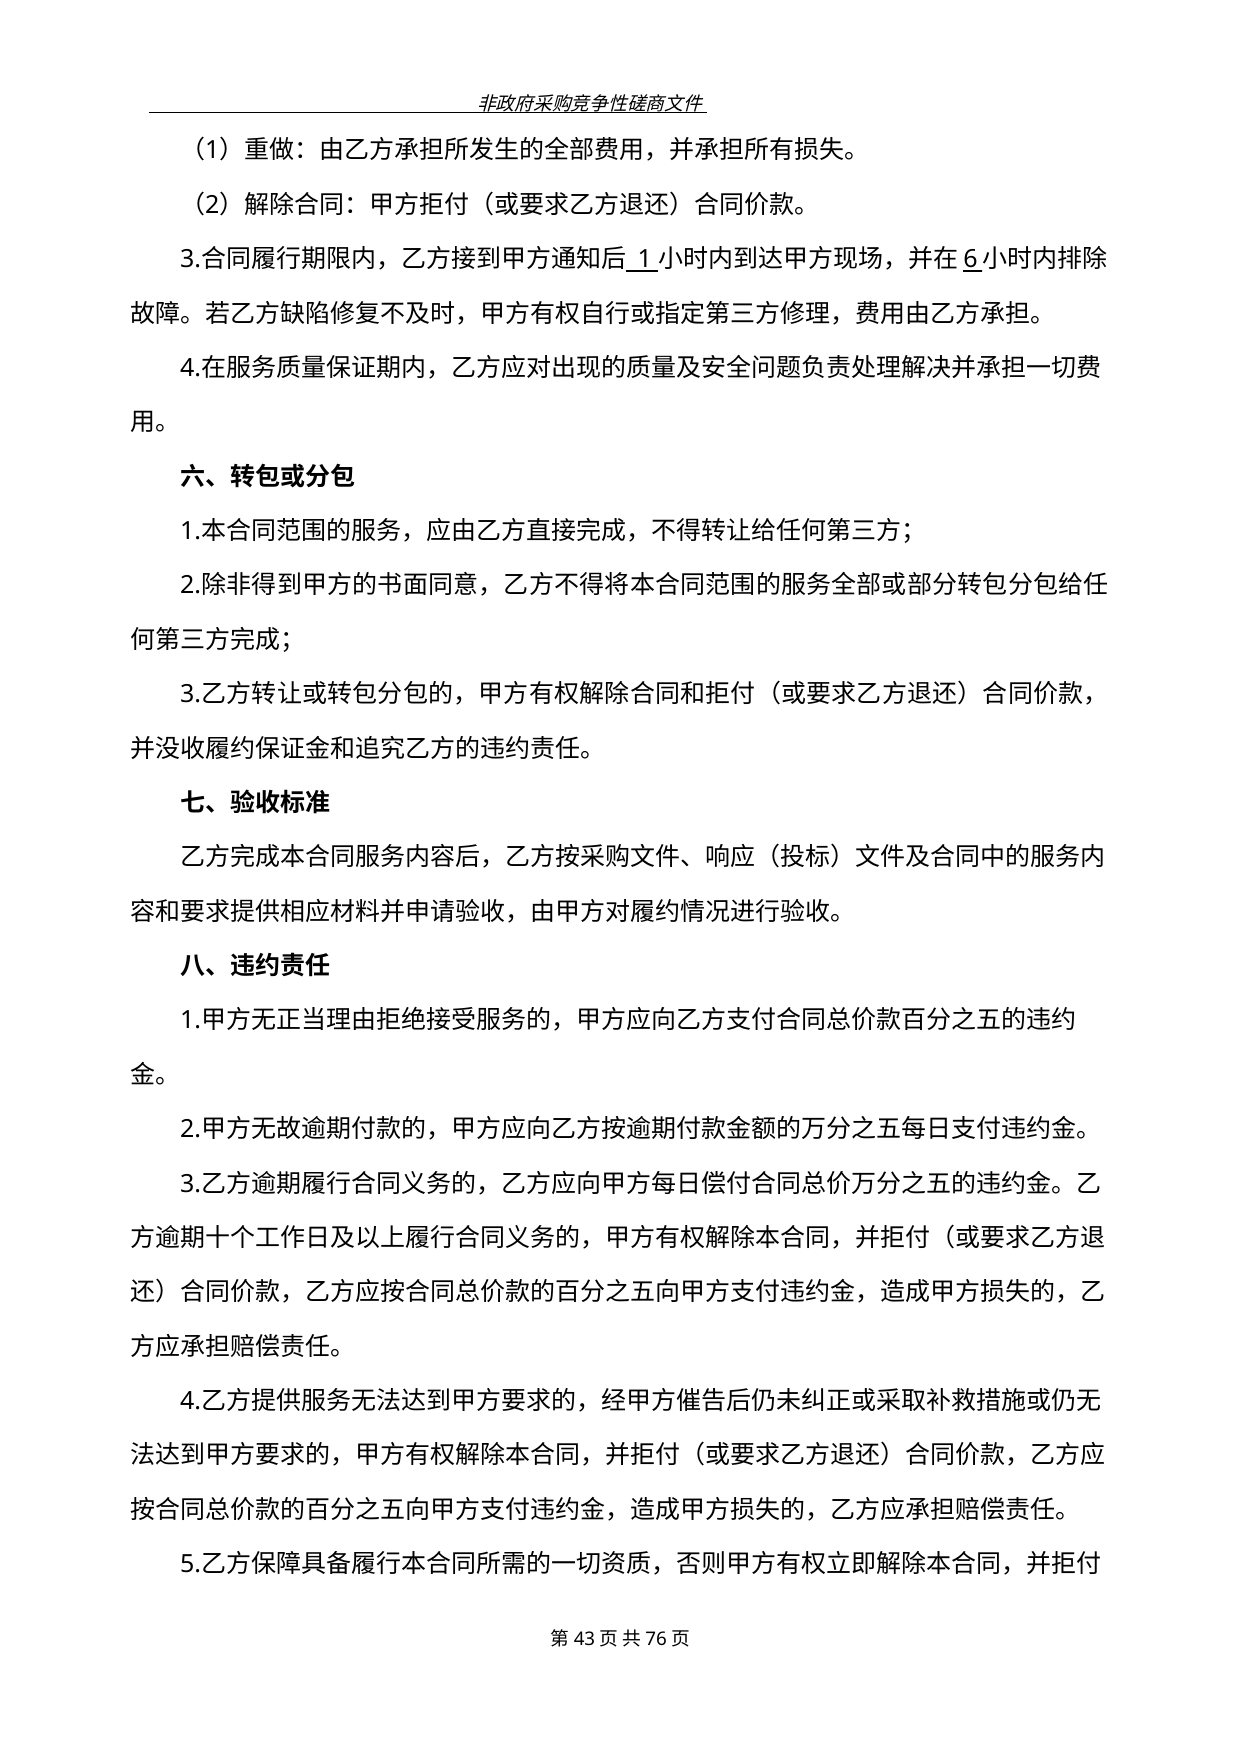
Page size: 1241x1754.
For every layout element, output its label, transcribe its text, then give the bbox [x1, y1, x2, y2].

text （1）重做：由乙方承担所发生的全部费用，并承担所有损失。 [130, 130, 1110, 166]
text 1.本合同范围的服务，应由乙方直接完成，不得转让给任何第三方； [130, 511, 1110, 547]
text 乙方完成本合同服务内容后，乙方按采购文件、响应（投标）文件及合同中的服务内容和要求提供相应材料并申请验收，由甲方对履约情况进行验收。 [130, 837, 1110, 927]
text 2.除非得到甲方的书面同意，乙方不得将本合同范围的服务全部或部分转包分包给任何第三方完成； [130, 565, 1110, 656]
text 2.甲方无故逾期付款的，甲方应向乙方按逾期付款金额的万分之五每日支付违约金。 [130, 1109, 1110, 1145]
text 1.甲方无正当理由拒绝接受服务的，甲方应向乙方支付合同总价款百分之五的违约金。 [130, 1000, 1110, 1091]
text 3.乙方转让或转包分包的，甲方有权解除合同和拒付（或要求乙方退还）合同价款，并没收履约保证金和追究乙方的违约责任。 [130, 674, 1110, 764]
text （2）解除合同：甲方拒付（或要求乙方退还）合同价款。 [130, 184, 1110, 221]
text 八、违约责任 [130, 946, 1110, 982]
text 七、验收标准 [130, 782, 1110, 819]
text 4.乙方提供服务无法达到甲方要求的，经甲方催告后仍未纠正或采取补救措施或仍无法达到甲方要求的，甲方有权解除本合同，并拒付（或要求乙方退还）合同价款，乙方应按合同总价款的百分之五向甲方支付违约金，造成甲方损失的，乙方应承担赔偿责任。 [130, 1381, 1110, 1526]
text 3.合同履行期限内，乙方接到甲方通知后 1 小时内到达甲方现场，并在6小时内排除故障。若乙方缺陷修复不及时，甲方有权自行或指定第三方修理，费用由乙方承担。 [130, 239, 1110, 329]
text 3.乙方逾期履行合同义务的，乙方应向甲方每日偿付合同总价万分之五的违约金。乙方逾期十个工作日及以上履行合同义务的，甲方有权解除本合同，并拒付（或要求乙方退还）合同价款，乙方应按合同总价款的百分之五向甲方支付违约金，造成甲方损失的，乙方应承担赔偿责任。 [130, 1163, 1110, 1362]
text 4.在服务质量保证期内，乙方应对出现的质量及安全问题负责处理解决并承担一切费用。 [130, 347, 1110, 438]
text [130, 1544, 1110, 1580]
text 六、转包或分包 [130, 456, 1110, 492]
